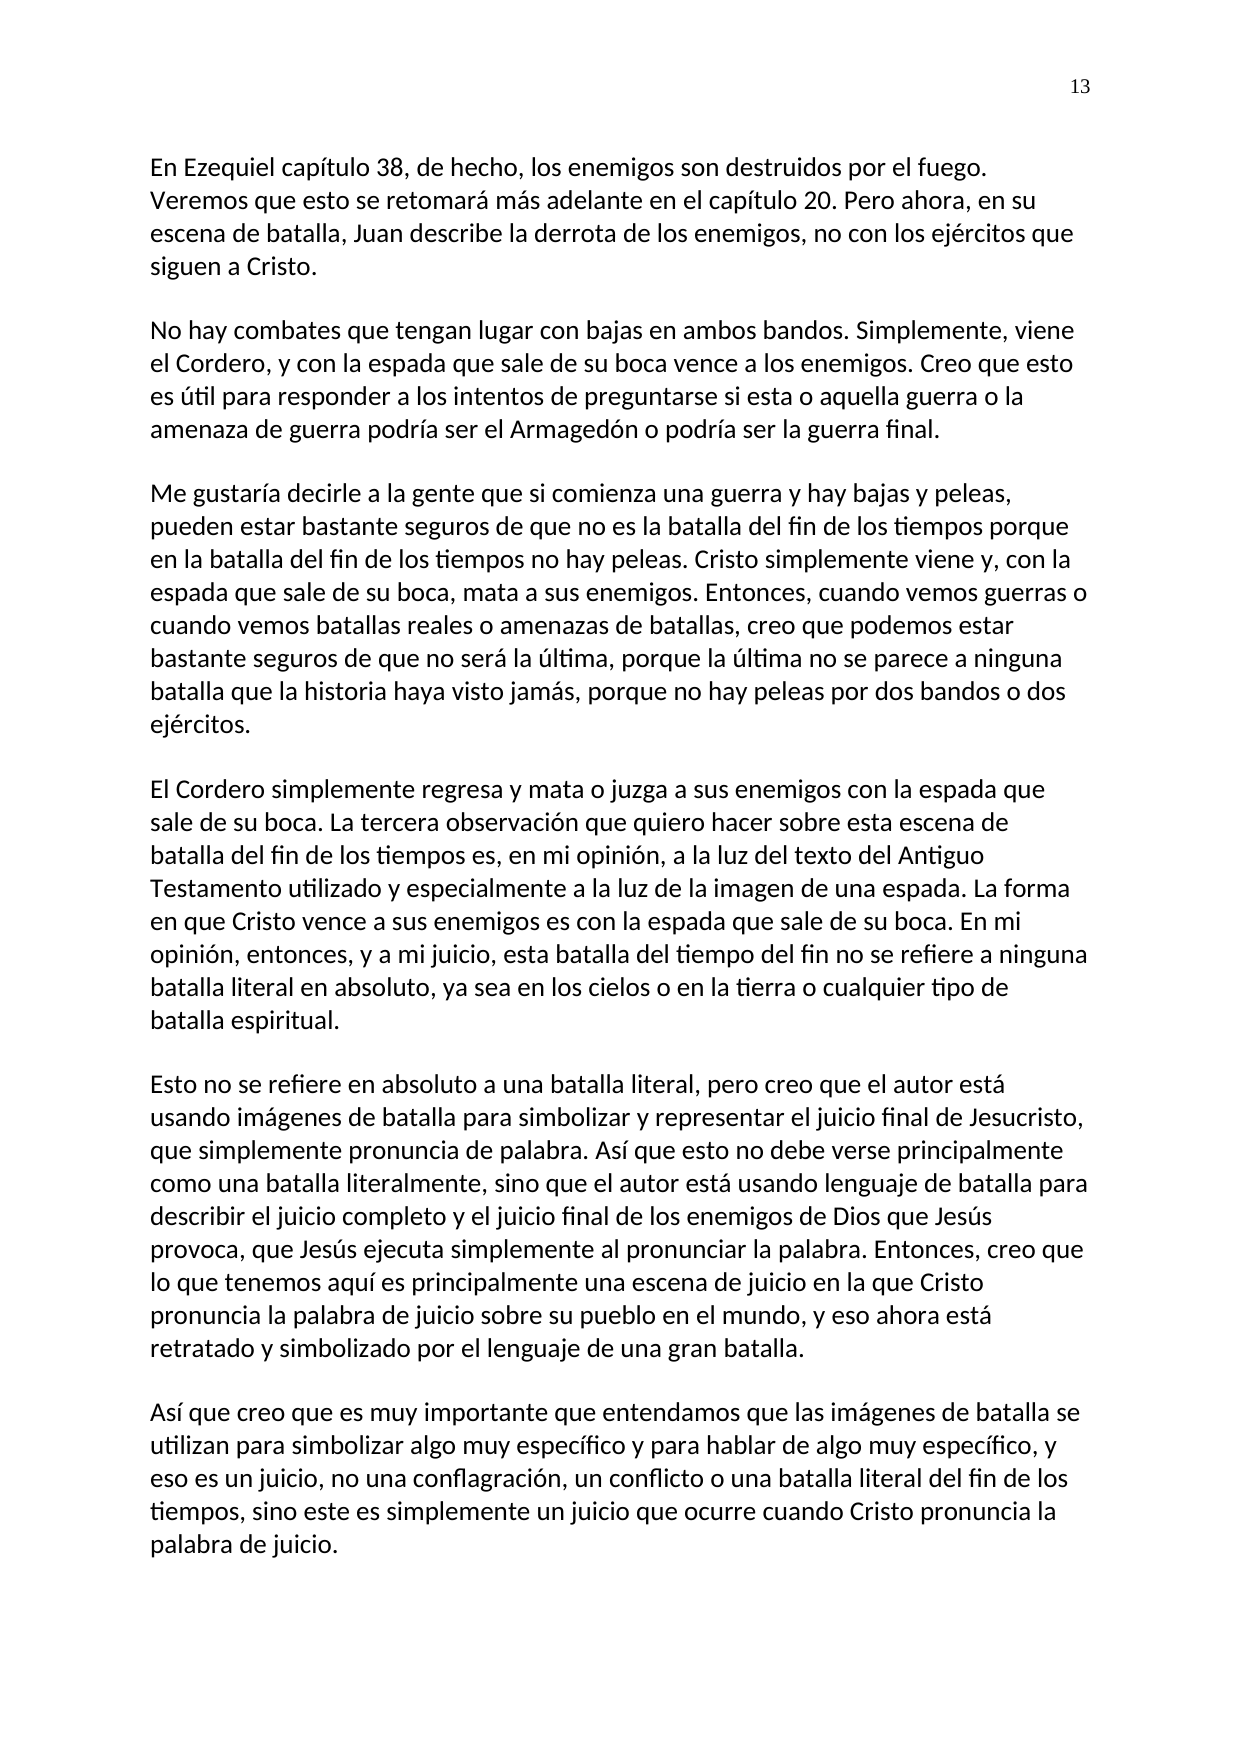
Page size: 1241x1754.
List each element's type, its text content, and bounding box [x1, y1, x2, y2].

text No hay combates que tengan lugar con bajas en ambos bandos. Simplemente, viene el Cordero, y con la espada que sale de su boca vence a los enemigos. Creo que esto es útil para responder a los intentos de preguntarse si esta o aquella guerra o la amenaza de guerra podría ser el Armagedón o podría ser la guerra final. [150, 313, 1090, 445]
text Me gustaría decirle a la gente que si comienza una guerra y hay bajas y peleas, pueden estar bastante seguros de que no es la batalla del fin de los tiempos porque en la batalla del fin de los tiempos no hay peleas. Cristo simplemente viene y, con la espada que sale de su boca, mata a sus enemigos. Entonces, cuando vemos guerras o cuando vemos batallas reales o amenazas de batallas, creo que podemos estar bastante seguros de que no será la última, porque la última no se parece a ninguna batalla que la historia haya visto jamás, porque no hay peleas por dos bandos o dos ejércitos. [150, 476, 1090, 741]
text El Cordero simplemente regresa y mata o juzga a sus enemigos con la espada que sale de su boca. La tercera observación que quiero hacer sobre esta escena de batalla del fin de los tiempos es, en mi opinión, a la luz del texto del Antiguo Testamento utilizado y especialmente a la luz de la imagen de una espada. La forma en que Cristo vence a sus enemigos es con la espada que sale de su boca. En mi opinión, entonces, y a mi juicio, esta batalla del tiempo del fin no se refiere a ninguna batalla literal en absoluto, ya sea en los cielos o en la tierra o cualquier tipo de batalla espiritual. [150, 772, 1090, 1036]
text En Ezequiel capítulo 38, de hecho, los enemigos son destruidos por el fuego. Veremos que esto se retomará más adelante en el capítulo 20. Pero ahora, en su escena de batalla, Juan describe la derrota de los enemigos, no con los ejércitos que siguen a Cristo. [150, 150, 1090, 282]
text Así que creo que es muy importante que entendamos que las imágenes de batalla se utilizan para simbolizar algo muy específico y para hablar de algo muy específico, y eso es un juicio, no una conflagración, un conflicto o una batalla literal del fin de los tiempos, sino este es simplemente un juicio que ocurre cuando Cristo pronuncia la palabra de juicio. [150, 1395, 1090, 1561]
text Esto no se refiere en absoluto a una batalla literal, pero creo que el autor está usando imágenes de batalla para simbolizar y representar el juicio final de Jesucristo, que simplemente pronuncia de palabra. Así que esto no debe verse principalmente como una batalla literalmente, sino que el autor está usando lenguaje de batalla para describir el juicio completo y el juicio final de los enemigos de Dios que Jesús provoca, que Jesús ejecuta simplemente al pronunciar la palabra. Entonces, creo que lo que tenemos aquí es principalmente una escena de juicio en la que Cristo pronuncia la palabra de juicio sobre su pueblo en el mundo, y eso ahora está retratado y simbolizado por el lenguaje de una gran batalla. [150, 1067, 1090, 1364]
